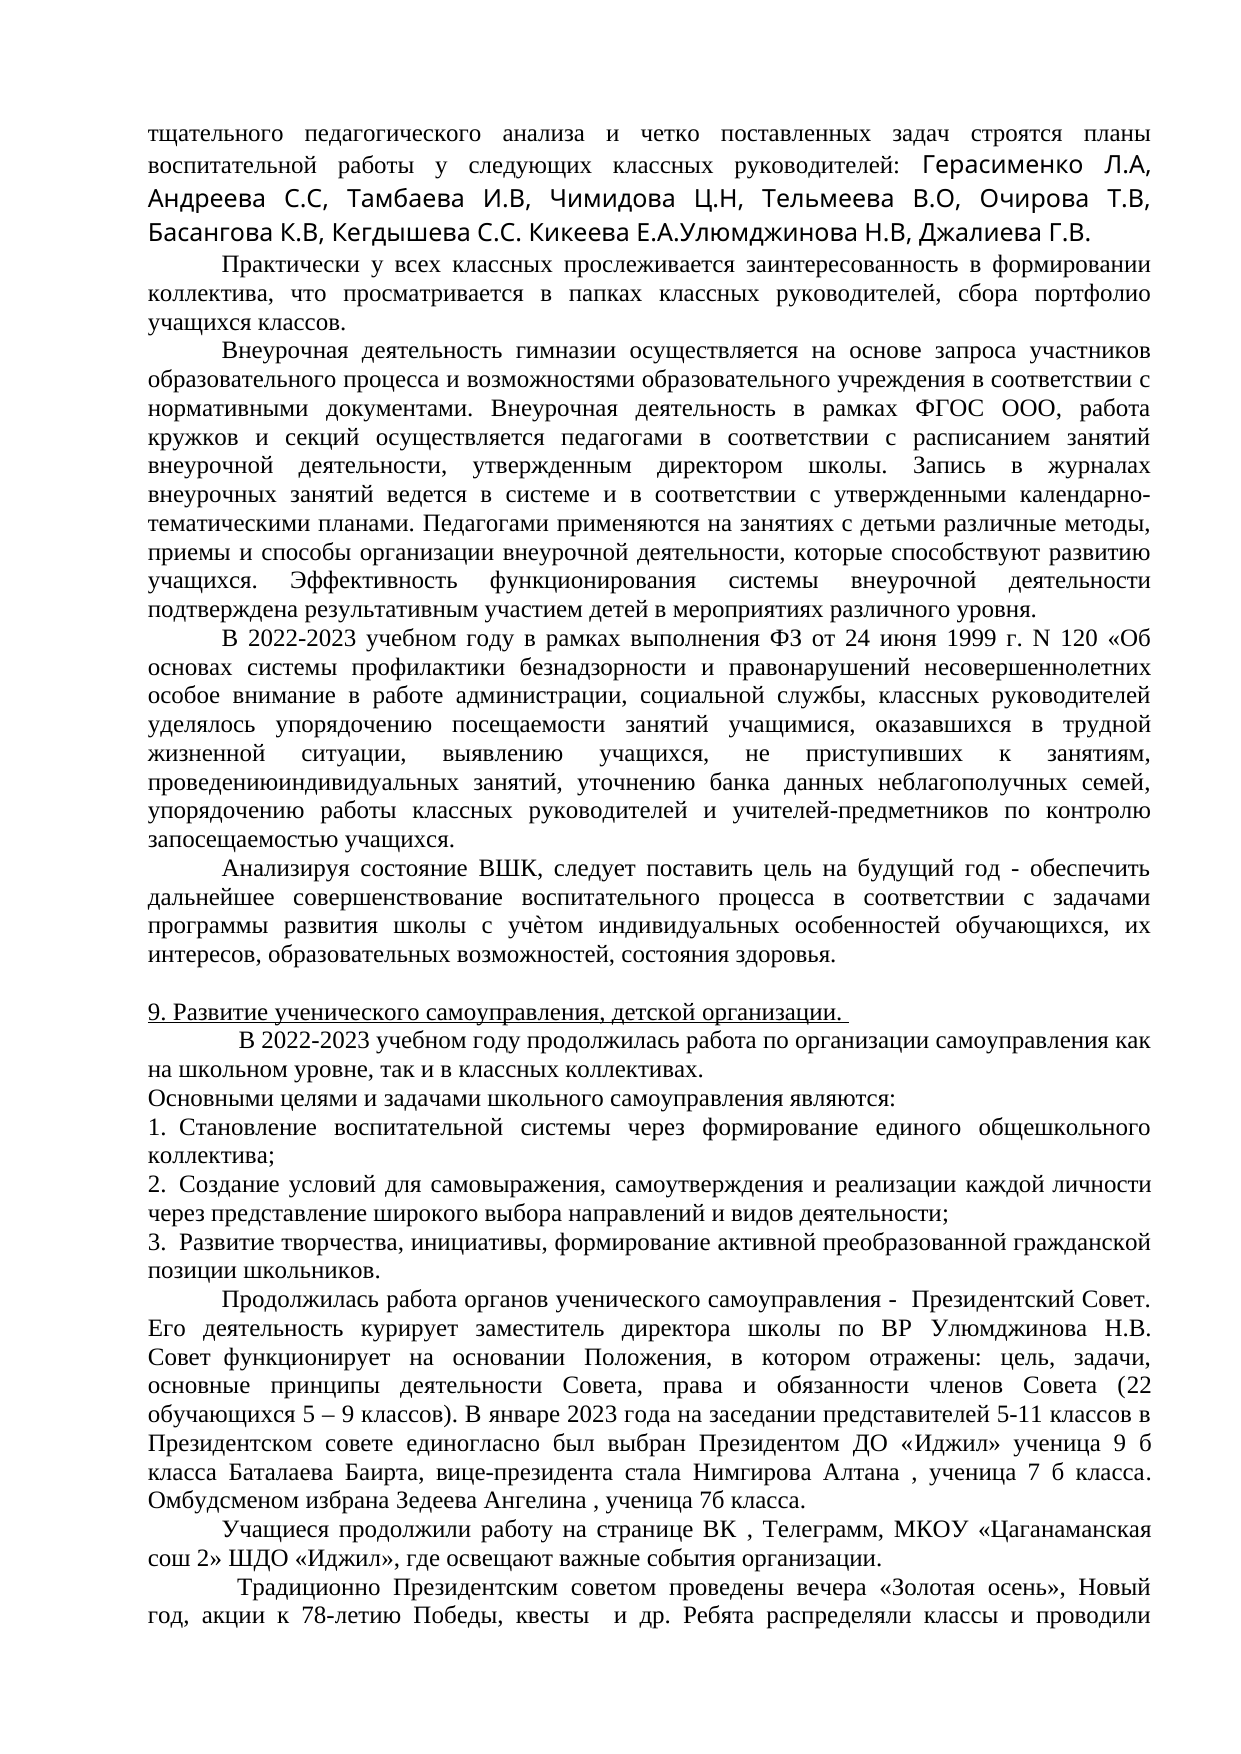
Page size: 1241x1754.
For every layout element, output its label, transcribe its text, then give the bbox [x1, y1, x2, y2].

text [148, 1572, 1152, 1629]
subtitle Учащиеся продолжили работу на странице ВК , Телеграмм, МКОУ «Цаганаманская сош 2» ШДО «Иджил», где освещают важные события организации. [148, 1514, 1152, 1572]
text Анализируя состояние ВШК, следует поставить цель на будущий год - обеспечить дальнейшее совершенствование воспитательного процесса в соответствии с задачами программы развития школы с учѐтом индивидуальных особенностей обучающихся, их интересов, образовательных возможностей, состояния здоровья. [148, 853, 1152, 968]
text 2. Создание условий для самовыражения, самоутверждения и реализации каждой личности через представление широкого выбора направлений и видов деятельности; [148, 1169, 1152, 1227]
text 1. Становление воспитательной системы через формирование единого общешкольного коллектива; [148, 1112, 1152, 1169]
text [148, 118, 1152, 249]
text В 2022-2023 учебном году в рамках выполнения ФЗ от 24 июня 1999 г. N 120 «Об основах системы профилактики безнадзорности и правонарушений несовершеннолетних особое внимание в работе администрации, социальной службы, классных руководителей уделялось упорядочению посещаемости занятий учащимися, оказавшихся в трудной жизненной ситуации, выявлению учащихся, не приступивших к занятиям, проведениюиндивидуальных занятий, уточнению банка данных неблагополучных семей, упорядочению работы классных руководителей и учителей-предметников по контролю запосещаемостью учащихся. [148, 623, 1152, 853]
text Внеурочная деятельность гимназии осуществляется на основе запроса участников образовательного процесса и возможностями образовательного учреждения в соответствии с нормативными документами. Внеурочная деятельность в рамках ФГОС ООО, работа кружков и секций осуществляется педагогами в соответствии с расписанием занятий внеурочной деятельности, утвержденным директором школы. Запись в журналах внеурочных занятий ведется в системе и в соответствии с утвержденными календарно-тематическими планами. Педагогами применяются на занятиях с детьми различные методы, приемы и способы организации внеурочной деятельности, которые способствуют развитию учащихся. Эффективность функционирования системы внеурочной деятельности подтверждена результативным участием детей в мероприятиях различного уровня. [148, 335, 1152, 623]
text Продолжилась работа органов ученического самоуправления - Президентский Совет. Его деятельность курирует заместитель директора школы по ВР Улюмджинова Н.В. Совет функционирует на основании Положения, в котором отражены: цель, задачи, основные принципы деятельности Совета, права и обязанности членов Совета (22 обучающихся 5 – 9 классов). В январе 2023 года на заседании представителей 5-11 классов в Президентском совете единогласно был выбран Президентом ДО «Иджил» ученица 9 б класса Баталаева Баирта, вице-президента стала Нимгирова Алтана , ученица 7 б класса. Омбудсменом избрана Зедеева Ангелина , ученица 7б класса. [148, 1284, 1152, 1514]
text В 2022-2023 учебном году продолжилась работа по организации самоуправления как на школьном уровне, так и в классных коллективах. [148, 1025, 1152, 1083]
text 9. Развитие ученического самоуправления, детской организации. [148, 997, 1152, 1025]
text Основными целями и задачами школьного самоуправления являются: [148, 1083, 1152, 1112]
text 3. Развитие творчества, инициативы, формирование активной преобразованной гражданской позиции школьников. [148, 1227, 1152, 1284]
text Практически у всех классных прослеживается заинтересованность в формировании коллектива, что просматривается в папках классных руководителей, сбора портфолио учащихся классов. [148, 249, 1152, 335]
